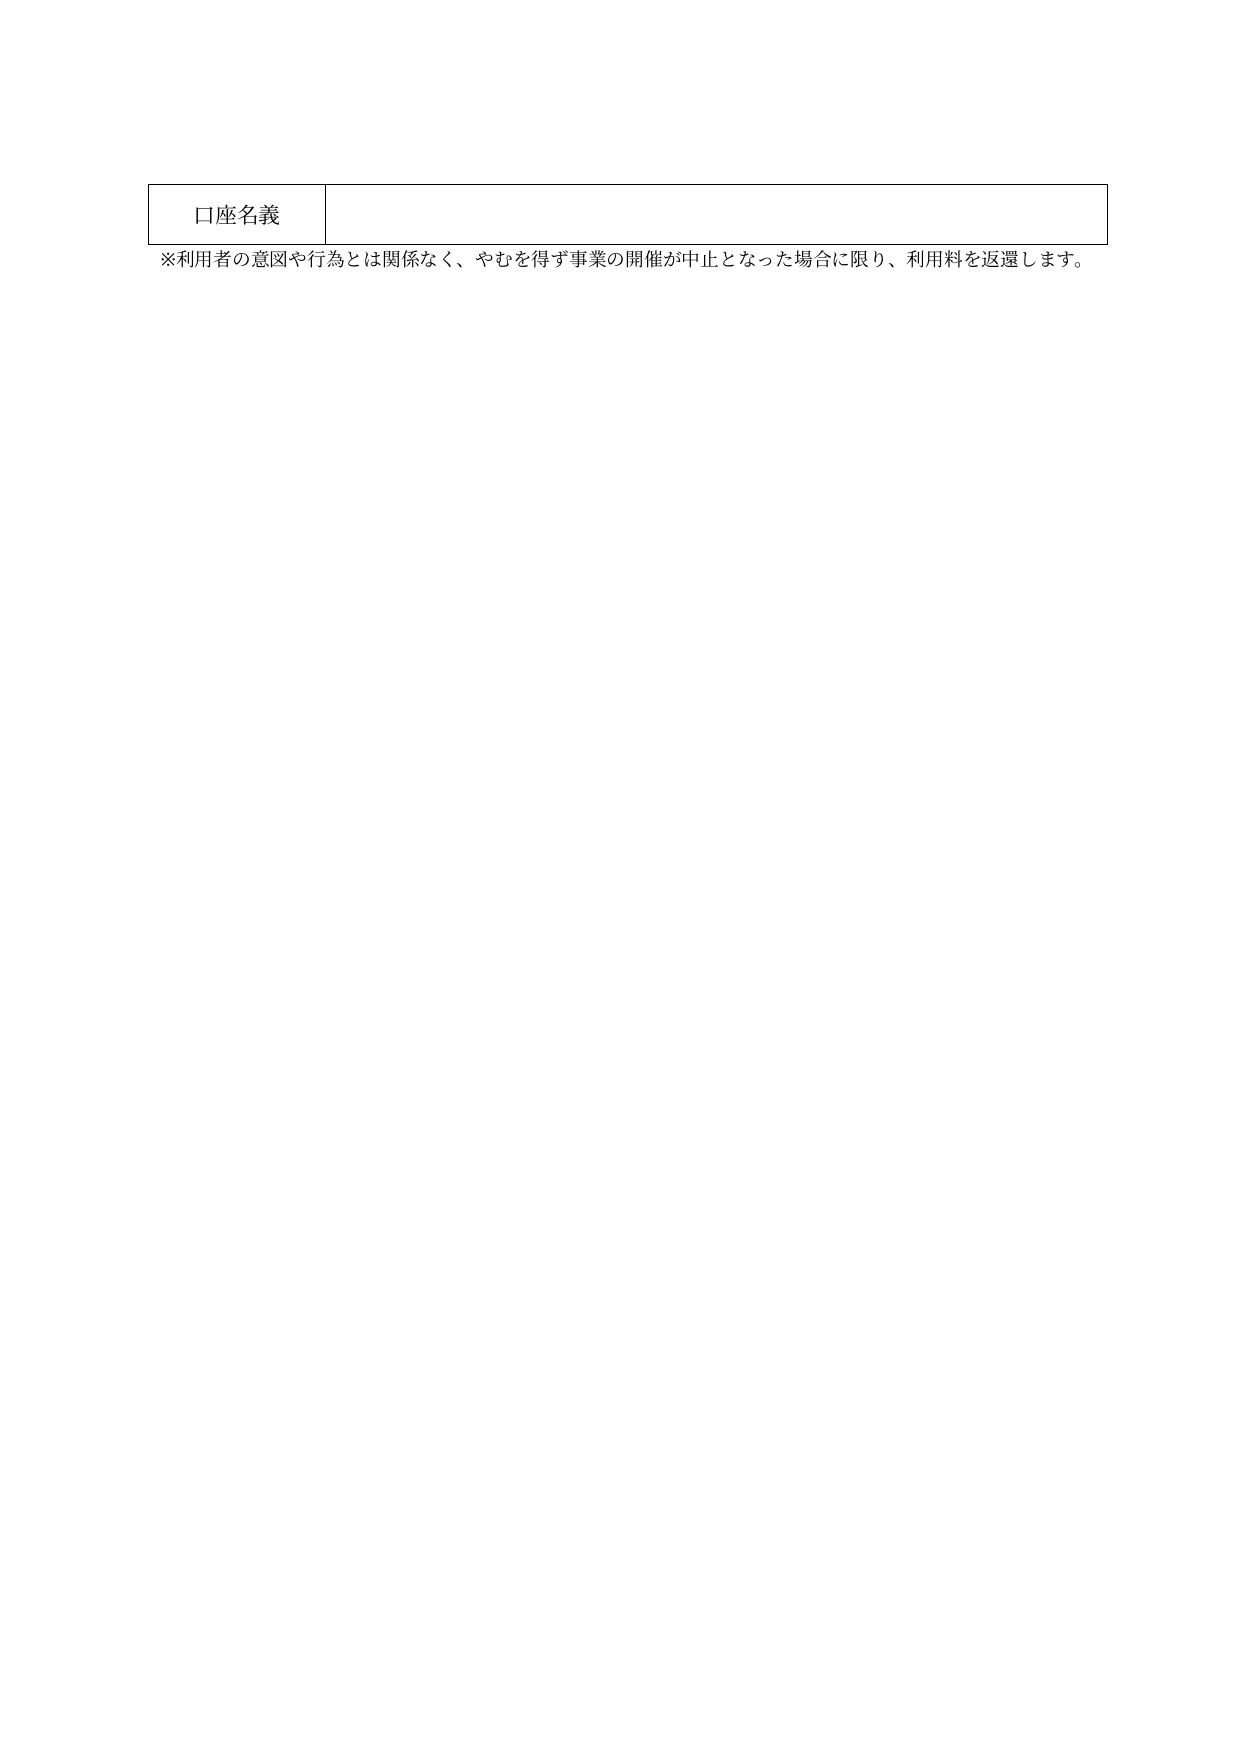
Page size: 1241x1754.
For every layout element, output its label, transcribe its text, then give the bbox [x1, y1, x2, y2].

text ※利用者の意図や行為とは関係なく、やむを得ず事業の開催が中止となった場合に限り、利用料を返還します。 [148, 245, 1092, 271]
table_cell [326, 185, 1107, 243]
table_cell 口座名義 [149, 185, 325, 243]
